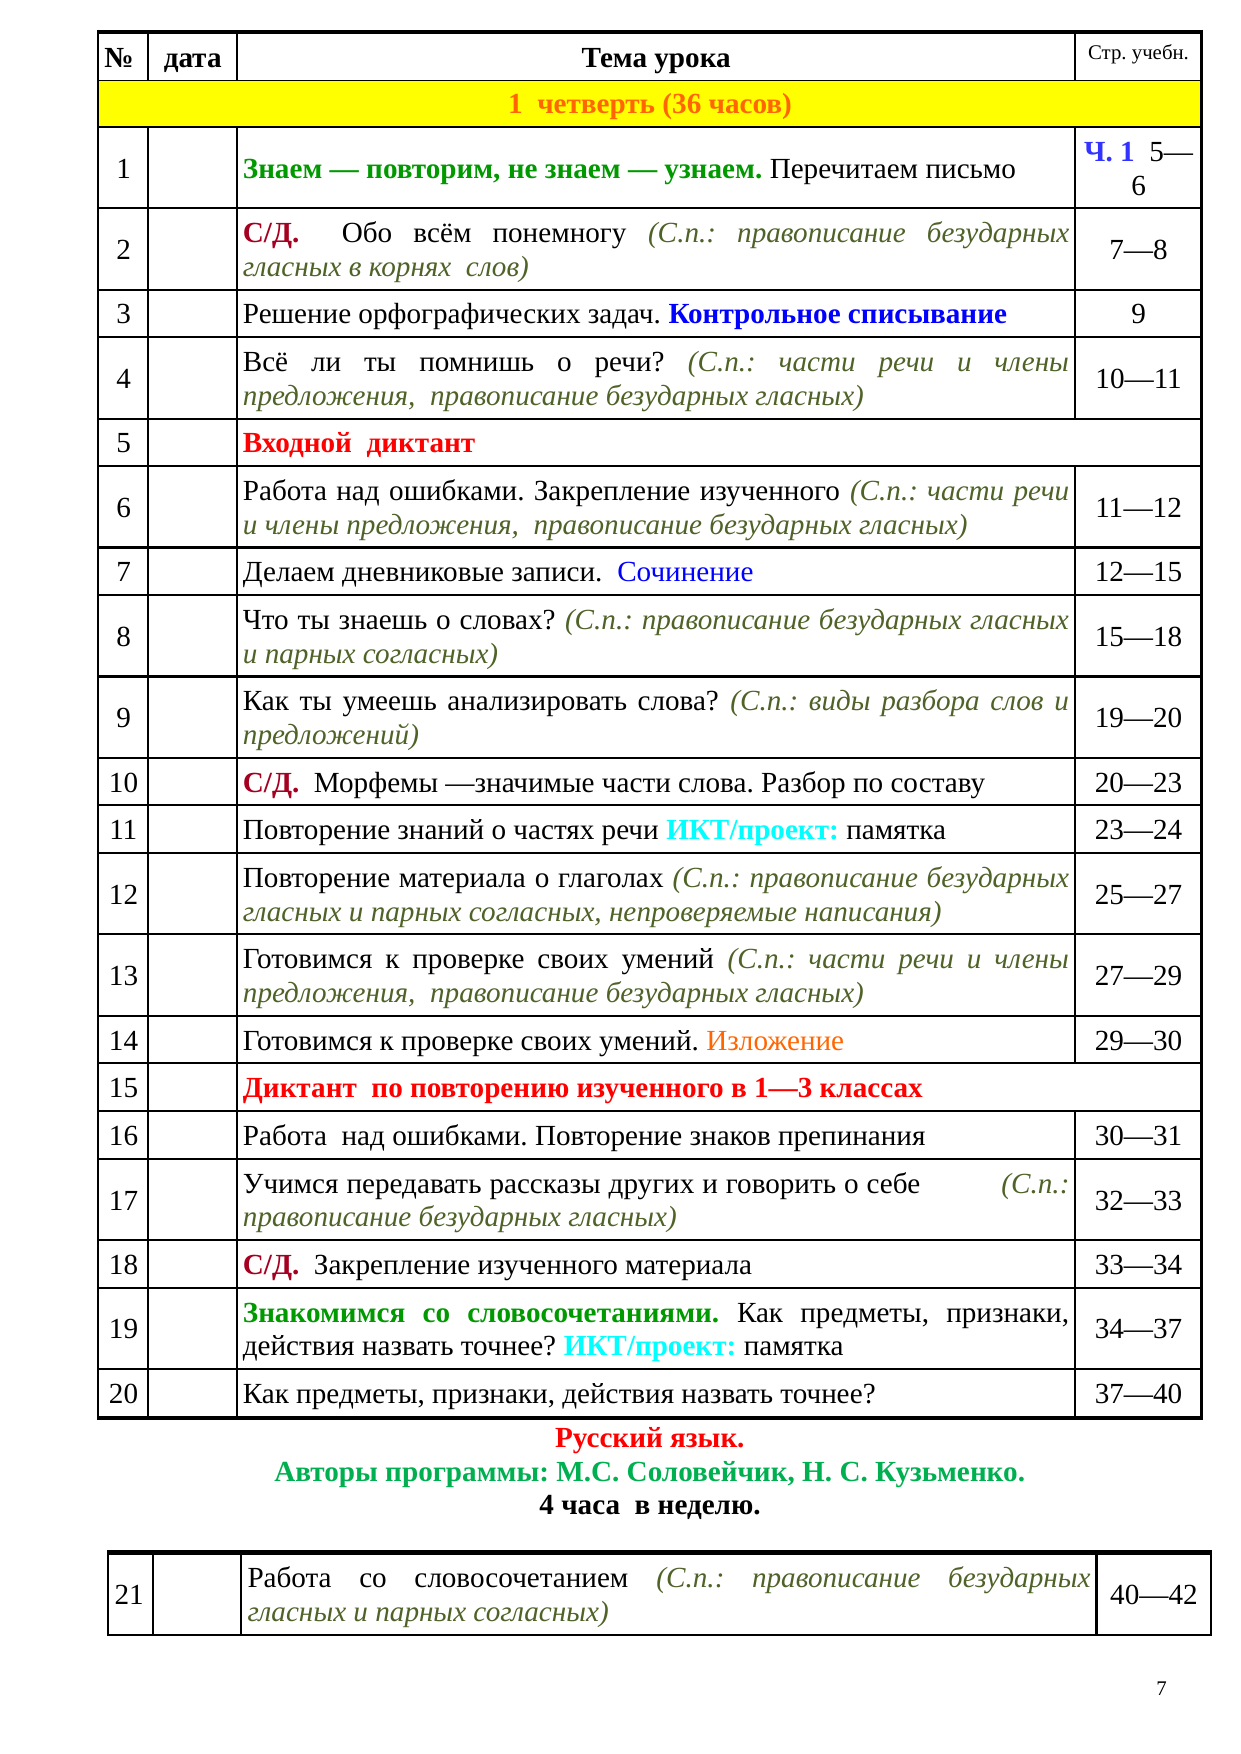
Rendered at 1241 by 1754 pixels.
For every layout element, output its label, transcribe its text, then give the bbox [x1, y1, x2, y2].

table_cell 5 [99, 420, 147, 465]
table_cell 13 [99, 935, 147, 1014]
table_cell 9 [99, 678, 147, 757]
table_cell [149, 1064, 236, 1110]
table_cell 20—23 [1076, 759, 1200, 804]
table_cell 23—24 [1076, 806, 1200, 852]
table_cell [149, 1241, 236, 1287]
table_cell Делаем дневниковые записи. Сочинение [238, 549, 1074, 594]
table_cell Диктант по повторению изученного в 1—3 классах [238, 1064, 1200, 1110]
table_cell Работа над ошибками. Закрепление изученного (С.п.: части речи и члены предложения, правописание безударных гласных) [238, 467, 1074, 546]
table_cell С/Д. Закрепление изученного материала [238, 1241, 1074, 1287]
text Авторы программы: М.С. Соловейчик, Н. С. Кузьменко. [133, 1454, 1167, 1487]
table_cell 27—29 [1076, 935, 1200, 1014]
table_cell С/Д. Морфемы —значимые части слова. Разбор по составу [238, 759, 1074, 804]
table_cell 25—27 [1076, 854, 1200, 933]
table_cell 15 [99, 1064, 147, 1110]
table_cell 8 [99, 596, 147, 675]
table_cell 14 [99, 1017, 147, 1062]
table_cell [149, 338, 236, 417]
table_cell 11 [99, 806, 147, 852]
table_cell 7—8 [1076, 209, 1200, 288]
table_cell 7 [99, 549, 147, 594]
text Русский язык. [133, 1420, 1167, 1454]
table_cell [149, 1370, 236, 1416]
table_cell 2 [99, 209, 147, 288]
table_cell 34—37 [1076, 1289, 1200, 1368]
table_cell [149, 1017, 236, 1062]
table_cell [149, 1160, 236, 1239]
table_header дата [149, 34, 236, 80]
table_cell 16 [99, 1112, 147, 1158]
table_cell Готовимся к проверке своих умений (С.п.: части речи и члены предложения, правописание безударных гласных) [238, 935, 1074, 1014]
table_cell 17 [99, 1160, 147, 1239]
table_header Тема урока [238, 34, 1074, 80]
table_cell 29—30 [1076, 1017, 1200, 1062]
table_cell 37—40 [1076, 1370, 1200, 1416]
table_cell Повторение знаний о частях речи ИКТ/проект: памятка [238, 806, 1074, 852]
table_cell 15—18 [1076, 596, 1200, 675]
table_cell 4 [99, 338, 147, 417]
table_header [154, 1555, 240, 1633]
table_cell 12—15 [1076, 549, 1200, 594]
table_cell 32—33 [1076, 1160, 1200, 1239]
table_cell [149, 678, 236, 757]
table_cell [149, 209, 236, 288]
table_header Работа со словосочетанием (С.п.: правописание безударных гласных и парных согласных) [242, 1555, 1095, 1633]
table_cell Ч. 1 5—6 [1076, 128, 1200, 207]
table_cell [149, 1289, 236, 1368]
table_cell 33—34 [1076, 1241, 1200, 1287]
text 4 часа в неделю. [133, 1487, 1167, 1521]
table_header № [99, 34, 147, 80]
table_cell 1 [99, 128, 147, 207]
table_cell Как предметы, признаки, действия назвать точнее? [238, 1370, 1074, 1416]
table_cell [149, 467, 236, 546]
table_header 21 [109, 1555, 152, 1633]
table_cell 1 четверть (36 часов) [99, 81, 1200, 126]
table_cell 9 [1076, 291, 1200, 336]
table_cell [149, 128, 236, 207]
table_cell 10 [99, 759, 147, 804]
table_cell [149, 759, 236, 804]
table_cell Всё ли ты помнишь о речи? (С.п.: части речи и члены предложения, правописание безударных гласных) [238, 338, 1074, 417]
table_cell [149, 935, 236, 1014]
table_cell Входной диктант [238, 420, 1200, 465]
table_cell 20 [99, 1370, 147, 1416]
table_cell Повторение материала о глаголах (С.п.: правописание безударных гласных и парных согласных, непроверяемые написания) [238, 854, 1074, 933]
table_cell Учимся передавать рассказы других и говорить о себе (С.п.: правописание безударных гласных) [238, 1160, 1074, 1239]
table_cell Как ты умеешь анализировать слова? (С.п.: виды разбора слов и предложений) [238, 678, 1074, 757]
table_cell С/Д. Обо всём понемногу (С.п.: правописание безударных гласных в корнях слов) [238, 209, 1074, 288]
table_cell 11—12 [1076, 467, 1200, 546]
table_header Стр. учебн. [1076, 34, 1200, 80]
table_cell [149, 854, 236, 933]
table_cell Работа над ошибками. Повторение знаков препинания [238, 1112, 1074, 1158]
table_cell [149, 549, 236, 594]
table_cell 6 [99, 467, 147, 546]
table_cell [149, 596, 236, 675]
table_cell 3 [99, 291, 147, 336]
table_cell [149, 291, 236, 336]
table_cell [149, 806, 236, 852]
table_cell Готовимся к проверке своих умений. Изложение [238, 1017, 1074, 1062]
table_cell [149, 420, 236, 465]
table_cell [149, 1112, 236, 1158]
table_header 40—42 [1098, 1555, 1210, 1633]
table_cell 19 [99, 1289, 147, 1368]
table_cell Знаем — повторим, не знаем — узнаем. Перечитаем письмо [238, 128, 1074, 207]
table_cell Знакомимся со словосочетаниями. Как предметы, признаки, действия назвать точнее? ИКТ/проект: памятка [238, 1289, 1074, 1368]
table_cell 30—31 [1076, 1112, 1200, 1158]
table_cell 18 [99, 1241, 147, 1287]
table_cell Что ты знаешь о словах? (С.п.: правописание безударных гласных и парных согласных) [238, 596, 1074, 675]
table_cell 12 [99, 854, 147, 933]
table_cell 10—11 [1076, 338, 1200, 417]
table_cell Решение орфографических задач. Контрольное списывание [238, 291, 1074, 336]
table_cell 19—20 [1076, 678, 1200, 757]
